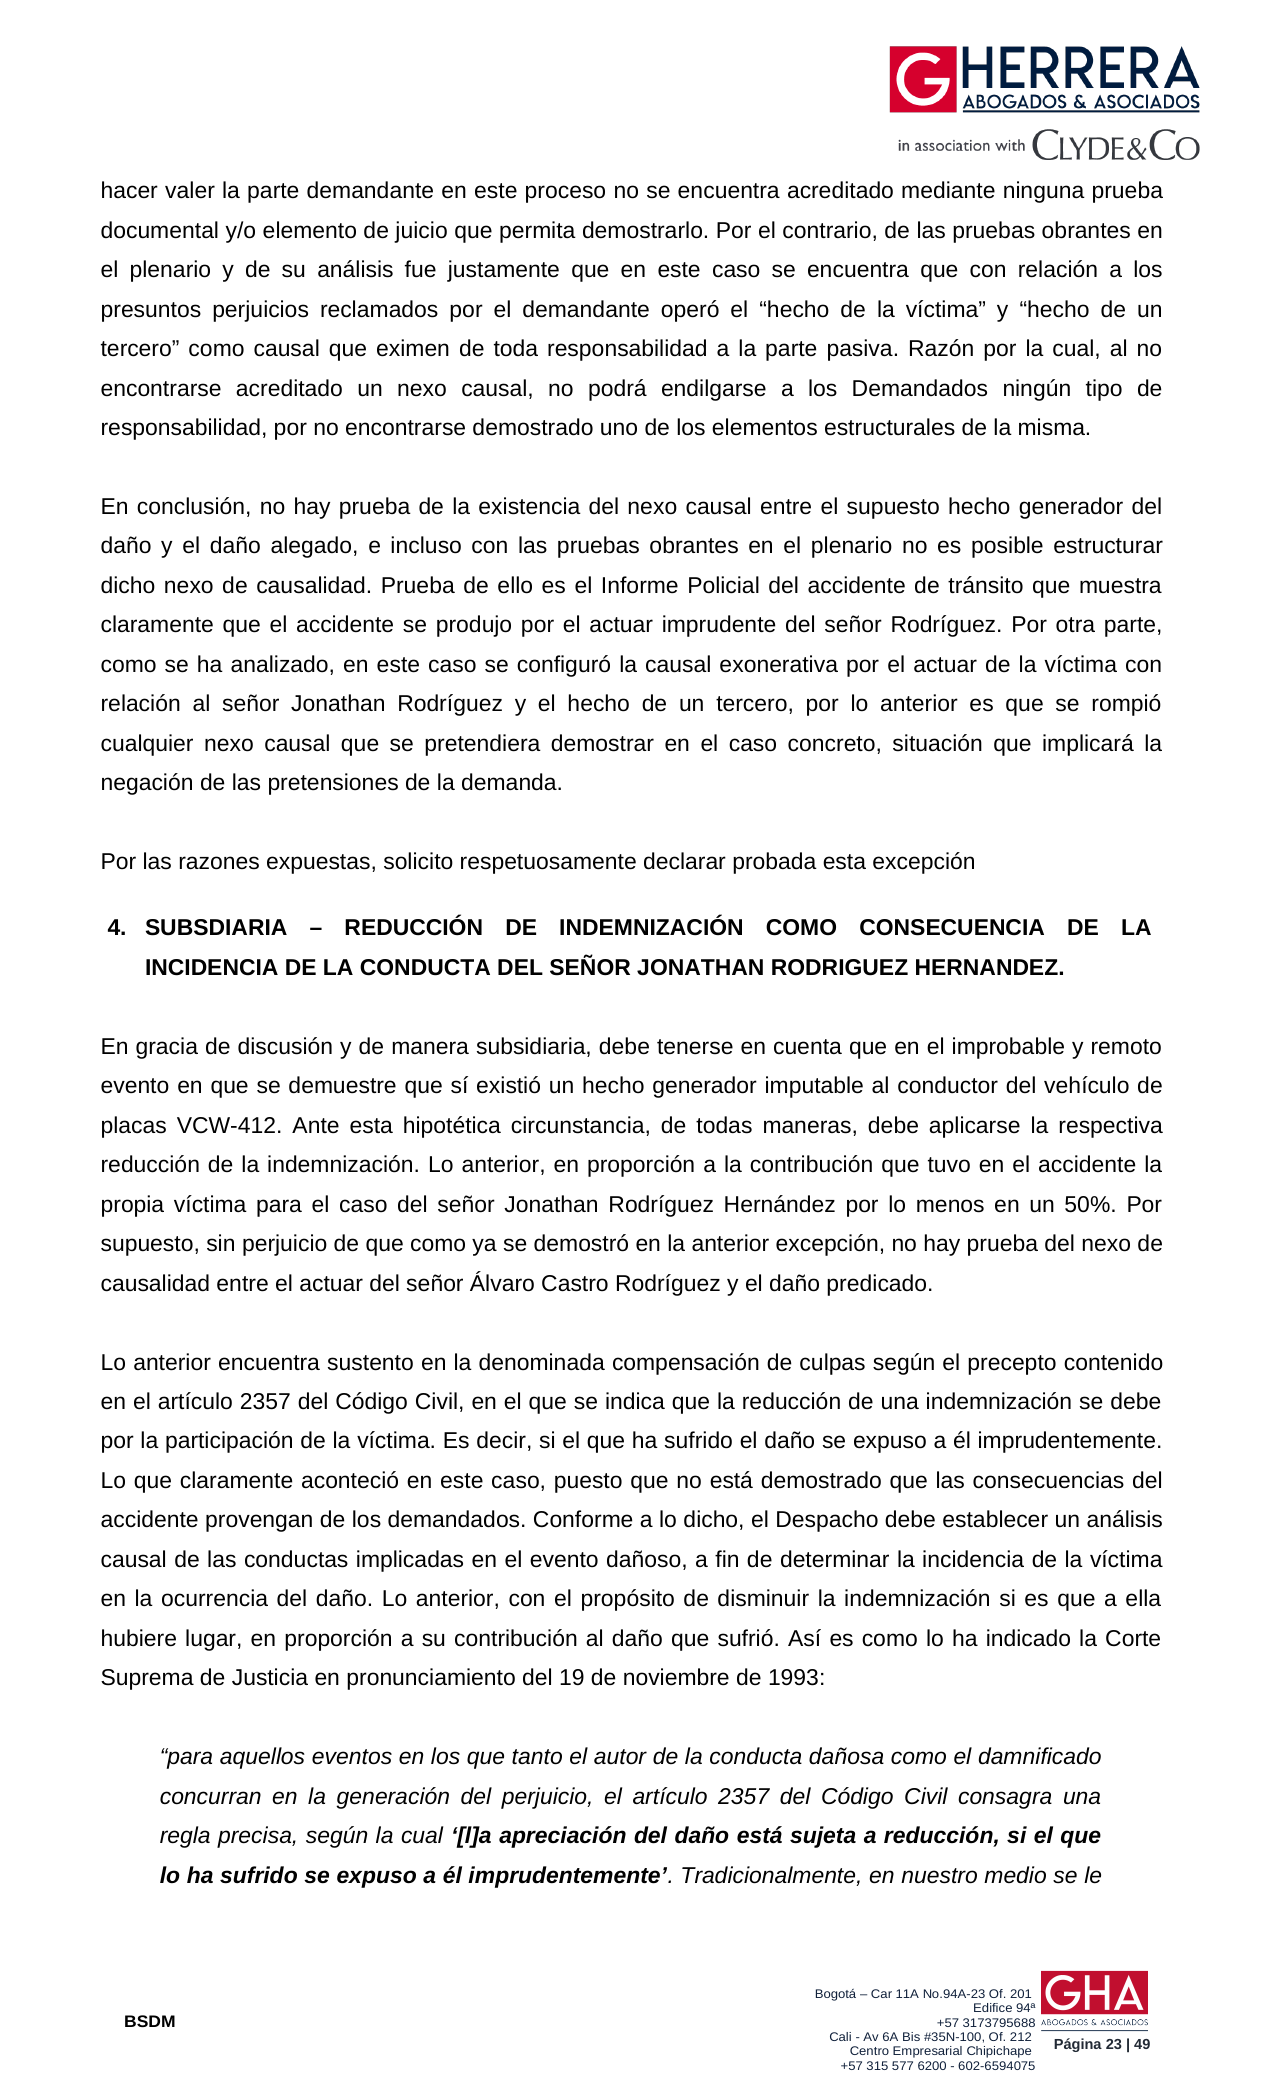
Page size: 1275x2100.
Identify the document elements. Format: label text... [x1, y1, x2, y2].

text En gracia de discusión y de manera subsidiaria, debe tenerse en cuenta que en el improbable y remoto evento en que se demuestre que sí existió un hecho generador imputable al conductor del vehículo de placas VCW-412. Ante esta hipotética circunstancia, de todas maneras, debe aplicarse la respectiva reducción de la indemnización. Lo anterior, en proporción a la contribución que tuvo en el accidente la propia víctima para el caso del señor Jonathan Rodríguez Hernández por lo menos en un 50%. Por supuesto, sin perjuicio de que como ya se demostró en la anterior excepción, no hay prueba del nexo de causalidad entre el actuar del señor Álvaro Castro Rodríguez y el daño predicado. [100, 1033, 1163, 1296]
subtitle SUBSDIARIA – REDUCCIÓN DE INDEMNIZACIÓN COMO CONSECUENCIA DE LA INCIDENCIA DE LA CONDUCTA DEL SEÑOR JONATHAN RODRIGUEZ HERNANDEZ. [107, 914, 1153, 980]
text Lo anterior encuentra sustento en la denominada compensación de culpas según el precepto contenido en el artículo 2357 del Código Civil, en el que se indica que la reducción de una indemnización se debe por la participación de la víctima. Es decir, si el que ha sufrido el daño se expuso a él imprudentemente. Lo que claramente aconteció en este caso, puesto que no está demostrado que las consecuencias del accidente provengan de los demandados. Conforme a lo dicho, el Despacho debe establecer un análisis causal de las conductas implicadas en el evento dañoso, a fin de determinar la incidencia de la víctima en la ocurrencia del daño. Lo anterior, con el propósito de disminuir la indemnización si es que a ella hubiere lugar, en proporción a su contribución al daño que sufrió. Así es como lo ha indicado la Corte Suprema de Justicia en pronunciamiento del 19 de noviembre de 1993: [100, 1348, 1163, 1691]
picture [1034, 1967, 1154, 2035]
picture [869, 29, 1220, 177]
text Por las razones expuestas, solicito respetuosamente declarar probada esta excepción [100, 848, 1174, 875]
text En conclusión, no hay prueba de la existencia del nexo causal entre el supuesto hecho generador del daño y el daño alegado, e incluso con las pruebas obrantes en el plenario no es posible estructurar dicho nexo de causalidad. Prueba de ello es el Informe Policial del accidente de tránsito que muestra claramente que el accidente se produjo por el actuar imprudente del señor Rodríguez. Por otra parte, como se ha analizado, en este caso se configuró la causal exonerativa por el actuar de la víctima con relación al señor Jonathan Rodríguez y el hecho de un tercero, por lo anterior es que se rompió cualquier nexo causal que se pretendiera demostrar en el caso concreto, situación que implicará la negación de las pretensiones de la demanda. [100, 493, 1163, 796]
